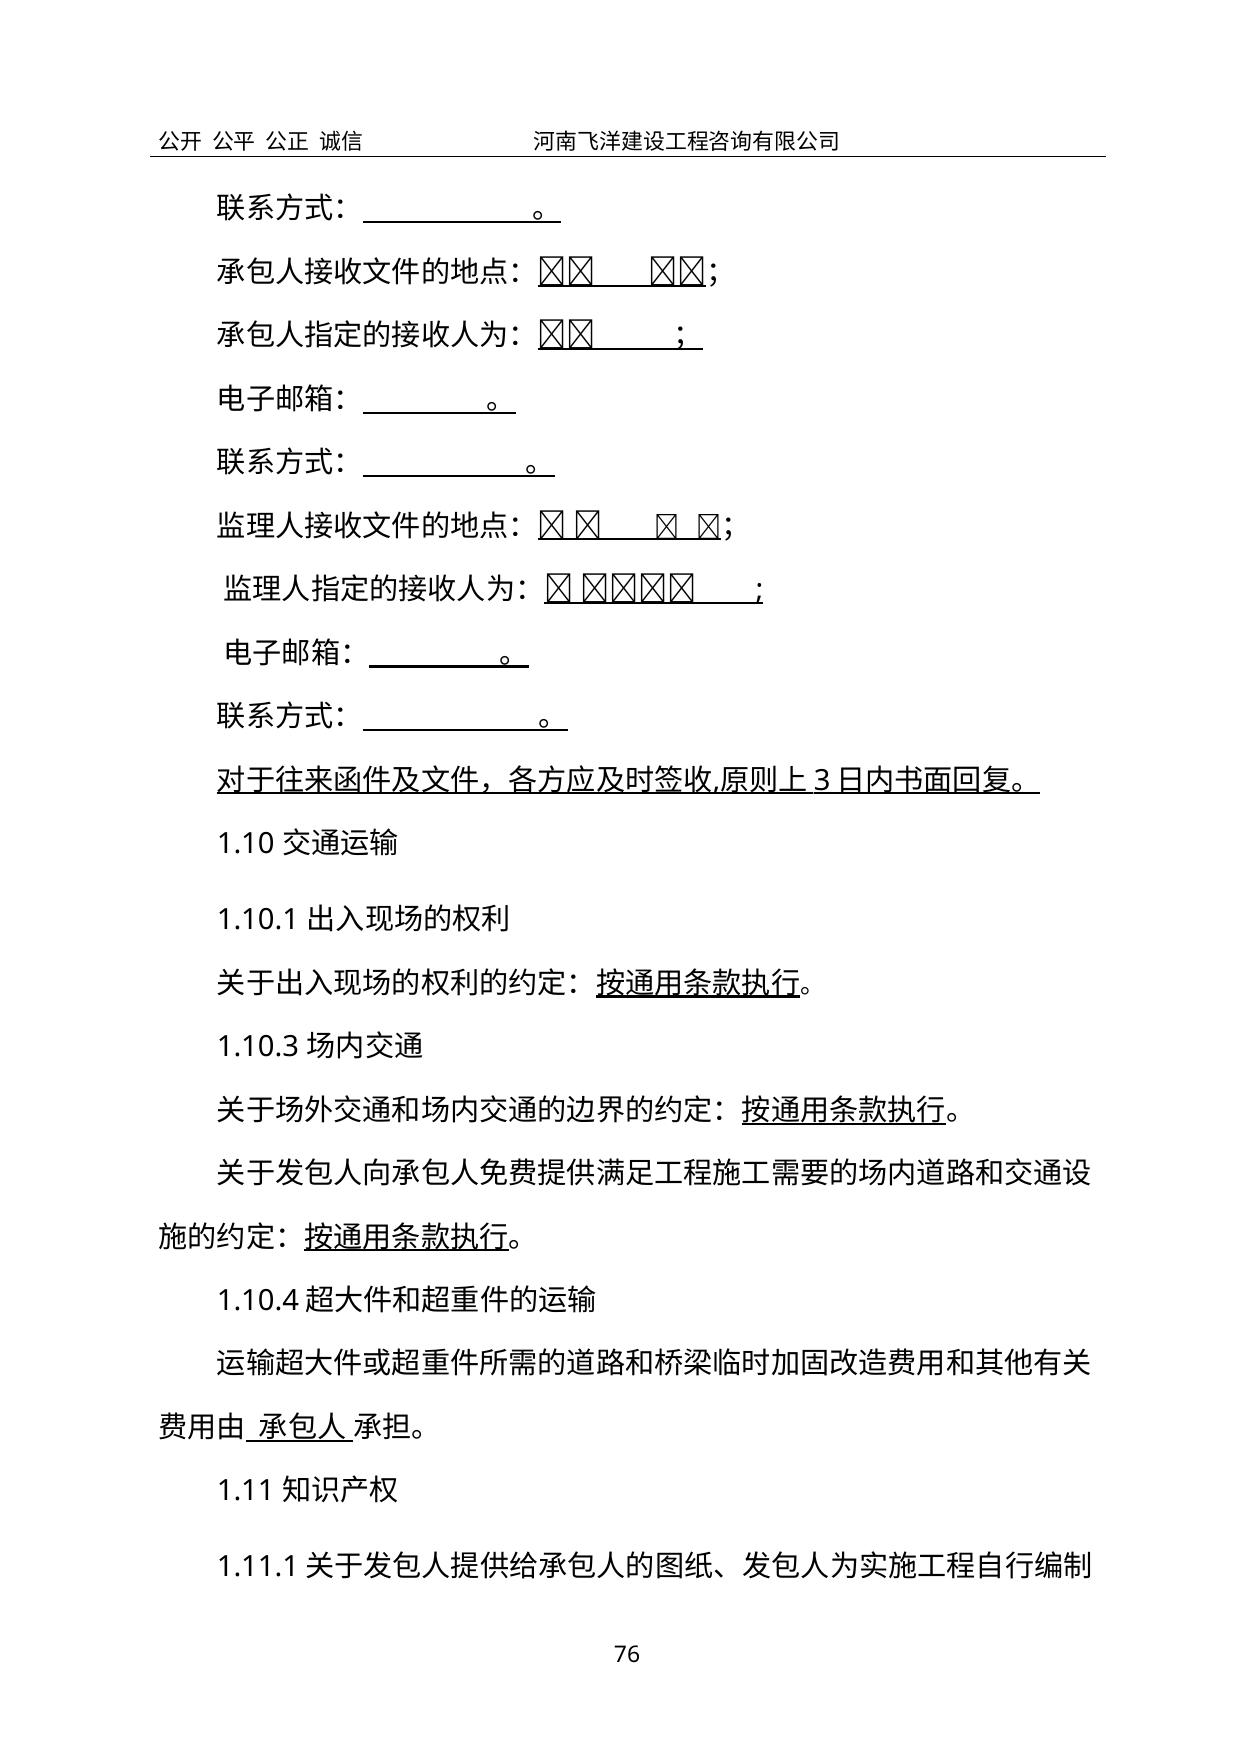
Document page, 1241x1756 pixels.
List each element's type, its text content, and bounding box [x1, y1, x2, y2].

text 1.10.3 场内交通 [158, 1023, 1097, 1065]
text 监理人指定的接收人为：  ; [223, 566, 1097, 608]
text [158, 1543, 1097, 1585]
text 电子邮箱： 。 [223, 629, 1097, 672]
text 对于往来函件及文件，各方应及时签收,原则上3日内书面回复。 [158, 756, 1097, 798]
text 联系方式： 。 [158, 693, 1097, 735]
text 联系方式： 。 [158, 439, 1097, 481]
text 关于场外交通和场内交通的边界的约定：按通用条款执行。 [158, 1086, 1097, 1128]
text 1.11 知识产权 [158, 1467, 1097, 1509]
text 关于出入现场的权利的约定：按通用条款执行。 [158, 959, 1097, 1002]
text 联系方式： 。 [158, 185, 1097, 227]
text 承包人接收文件的地点： ； [158, 248, 1097, 291]
text 电子邮箱： 。 [158, 375, 1097, 418]
text 关于发包人向承包人免费提供满足工程施工需要的场内道路和交通设施的约定：按通用条款执行。 [158, 1150, 1097, 1255]
text 运输超大件或超重件所需的道路和桥梁临时加固改造费用和其他有关费用由 承包人 承担。 [158, 1340, 1097, 1446]
text 1.10.1 出入现场的权利 [158, 896, 1097, 938]
text 1.10 交通运输 [158, 820, 1097, 862]
text 1.10.4超大件和超重件的运输 [158, 1277, 1097, 1319]
text 承包人指定的接收人为： ； [158, 312, 1097, 354]
text 监理人接收文件的地点：   ； [158, 502, 1097, 544]
